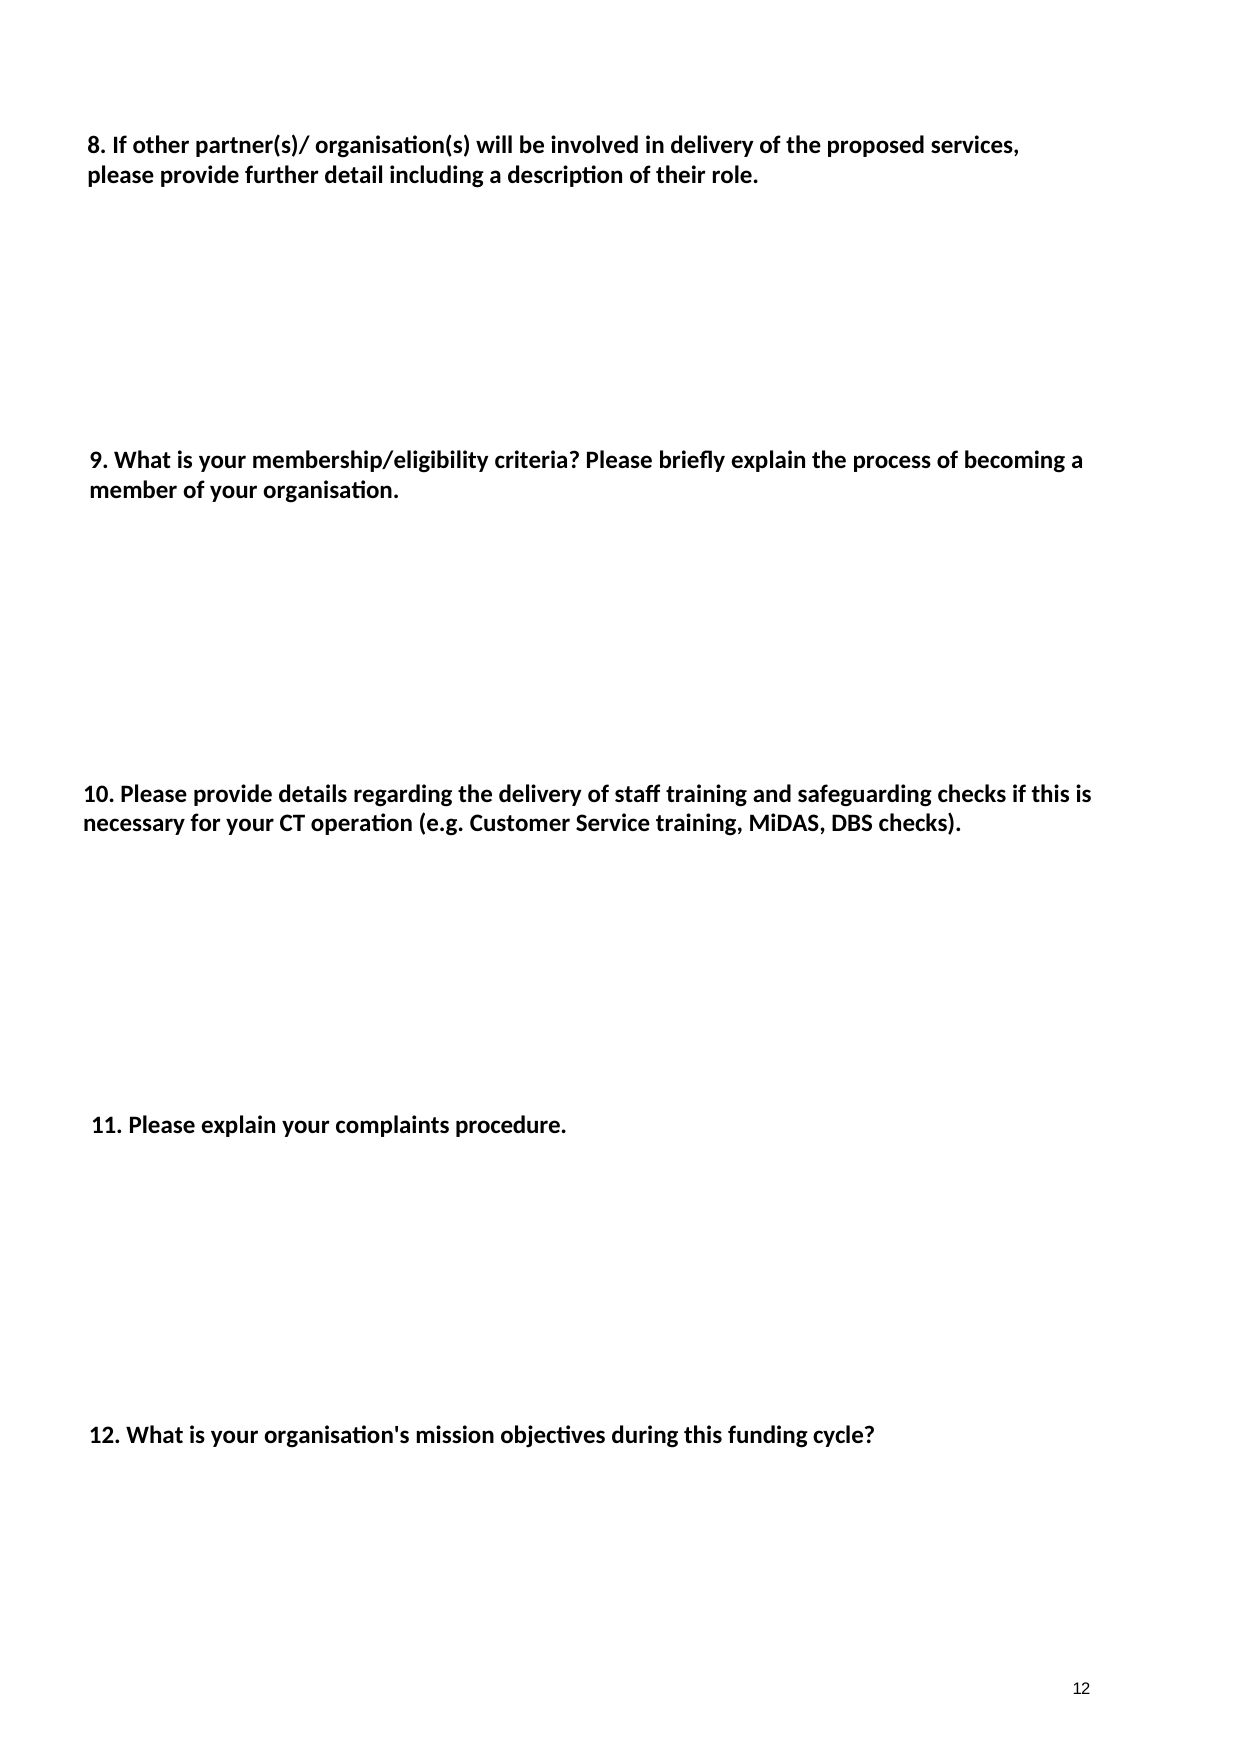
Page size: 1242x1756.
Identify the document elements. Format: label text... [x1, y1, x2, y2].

list If other partner(s)/ organisation(s) will be involved in delivery of the proposed services, please provide further detail including a description of their role. [87, 130, 1084, 190]
list What is your membership/eligibility criteria? Please briefly explain the process of becoming a member of your organisation. [89, 444, 1091, 504]
list What is your organisation's mission objectives during this funding cycle? [89, 1419, 1212, 1450]
list Please provide details regarding the delivery of staff training and safeguarding checks if this is necessary for your CT operation (e.g. Customer Service training, MiDAS, DBS checks). [83, 778, 1093, 838]
list Please explain your complaints procedure. [91, 1109, 1212, 1140]
